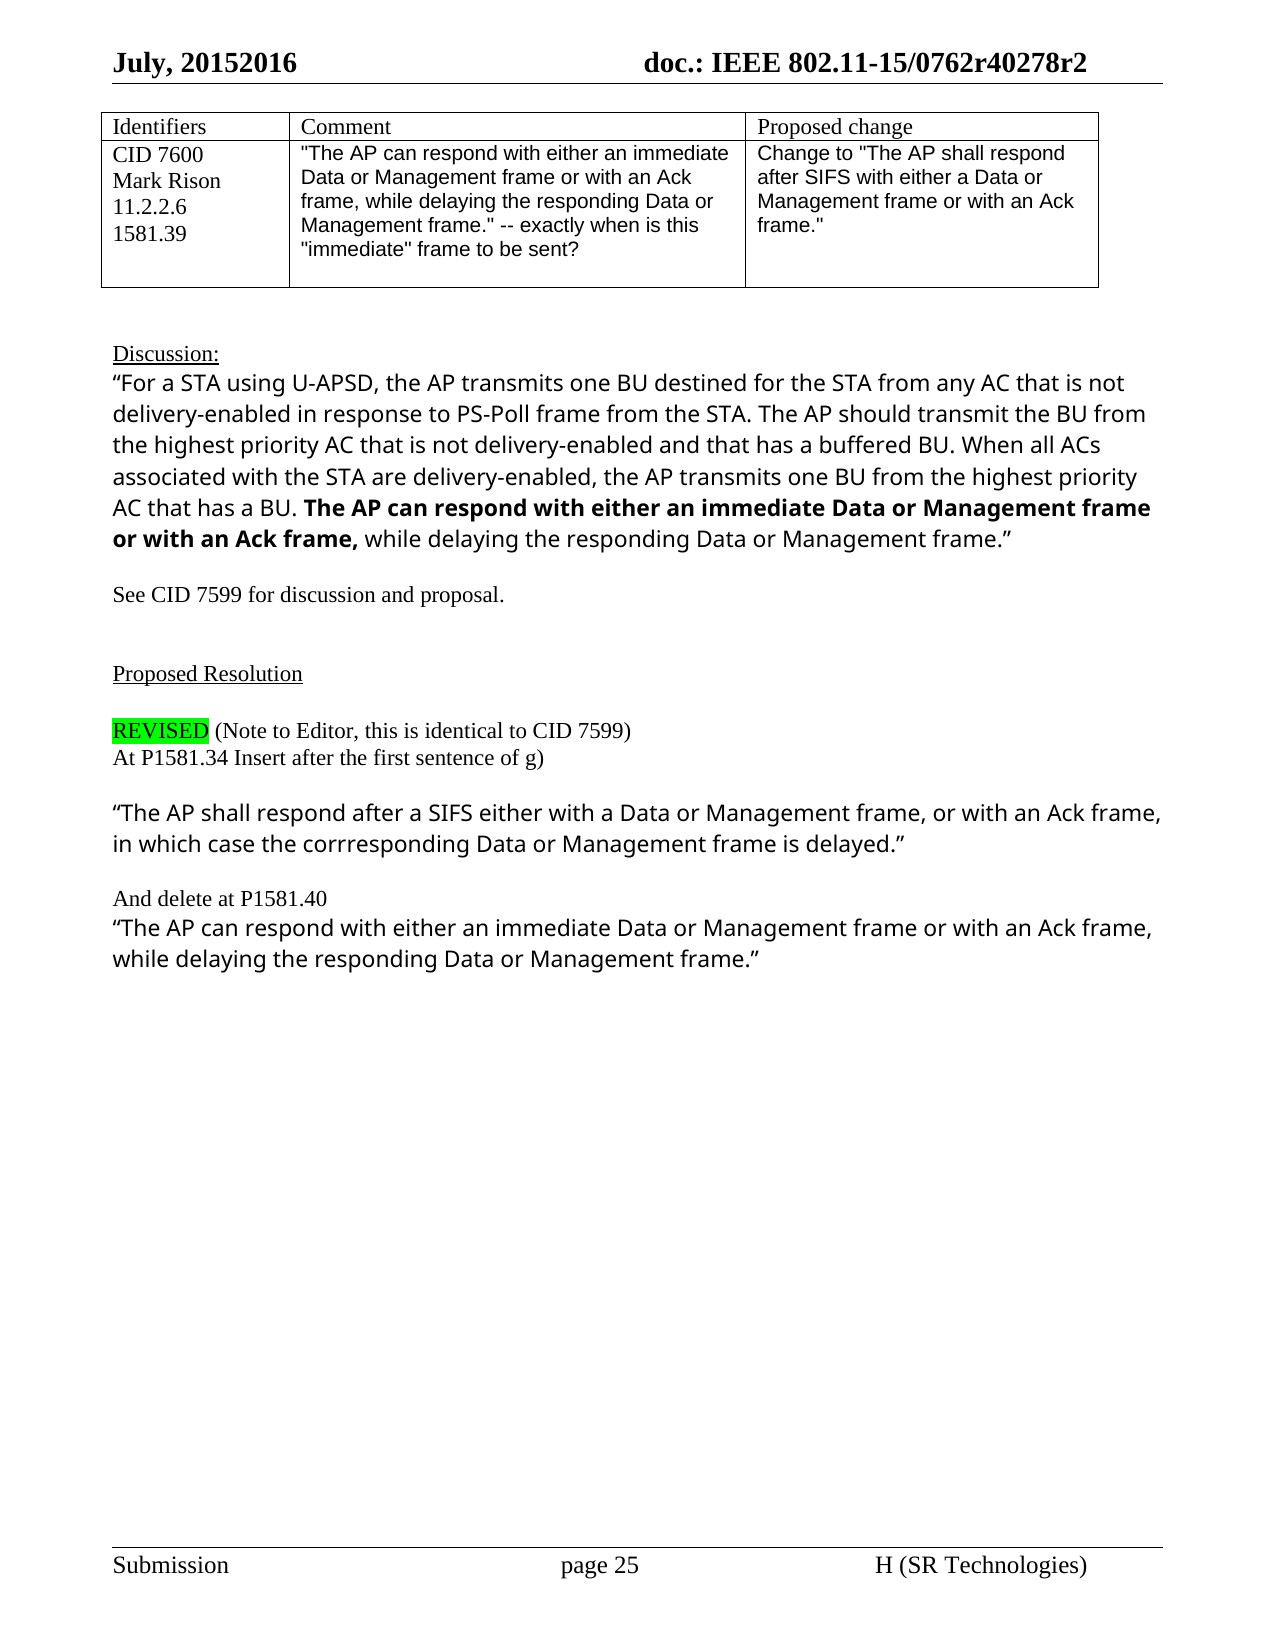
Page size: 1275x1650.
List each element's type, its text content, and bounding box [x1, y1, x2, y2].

table_cell CID 7600 Mark Rison 11.2.2.6 1581.39 [102, 141, 289, 287]
text And delete at P1581.40 [112, 885, 1163, 912]
text See CID 7599 for discussion and proposal. [112, 581, 1163, 607]
text “For a STA using U-APSD, the AP transmits one BU destined for the STA from any AC that is not delivery-enabled in response to PS-Poll frame from the STA. The AP should transmit the BU from the highest priority AC that is not delivery-enabled and that has a buffered BU. When all ACs associated with the STA are delivery-enabled, the AP transmits one BU from the highest priority AC that has a BU. The AP can respond with either an immediate Data or Management frame or with an Ack frame, while delaying the responding Data or Management frame.” [112, 367, 1163, 554]
text REVISED (Note to Editor, this is identical to CID 7599) [112, 717, 1163, 744]
text “The AP shall respond after a SIFS either with a Data or Management frame, or with an Ack frame, in which case the corrresponding Data or Management frame is delayed.” [112, 796, 1163, 859]
table_header Comment [290, 113, 745, 139]
table_cell Change to "The AP shall respond after SIFS with either a Data or Management frame or with an Ack frame." [746, 141, 1098, 287]
table_header Identifiers [102, 113, 289, 139]
table_cell "The AP can respond with either an immediate Data or Management frame or with an Ack frame, while delaying the responding Data or Management frame." -- exactly when is this "immediate" frame to be sent? [290, 141, 745, 287]
text Discussion: [112, 341, 1163, 367]
text At P1581.34 Insert after the first sentence of g) [112, 744, 1163, 770]
text Proposed Resolution [112, 660, 1163, 686]
text “The AP can respond with either an immediate Data or Management frame or with an Ack frame, while delaying the responding Data or Management frame.” [112, 912, 1163, 974]
table_header Proposed change [746, 113, 1098, 139]
